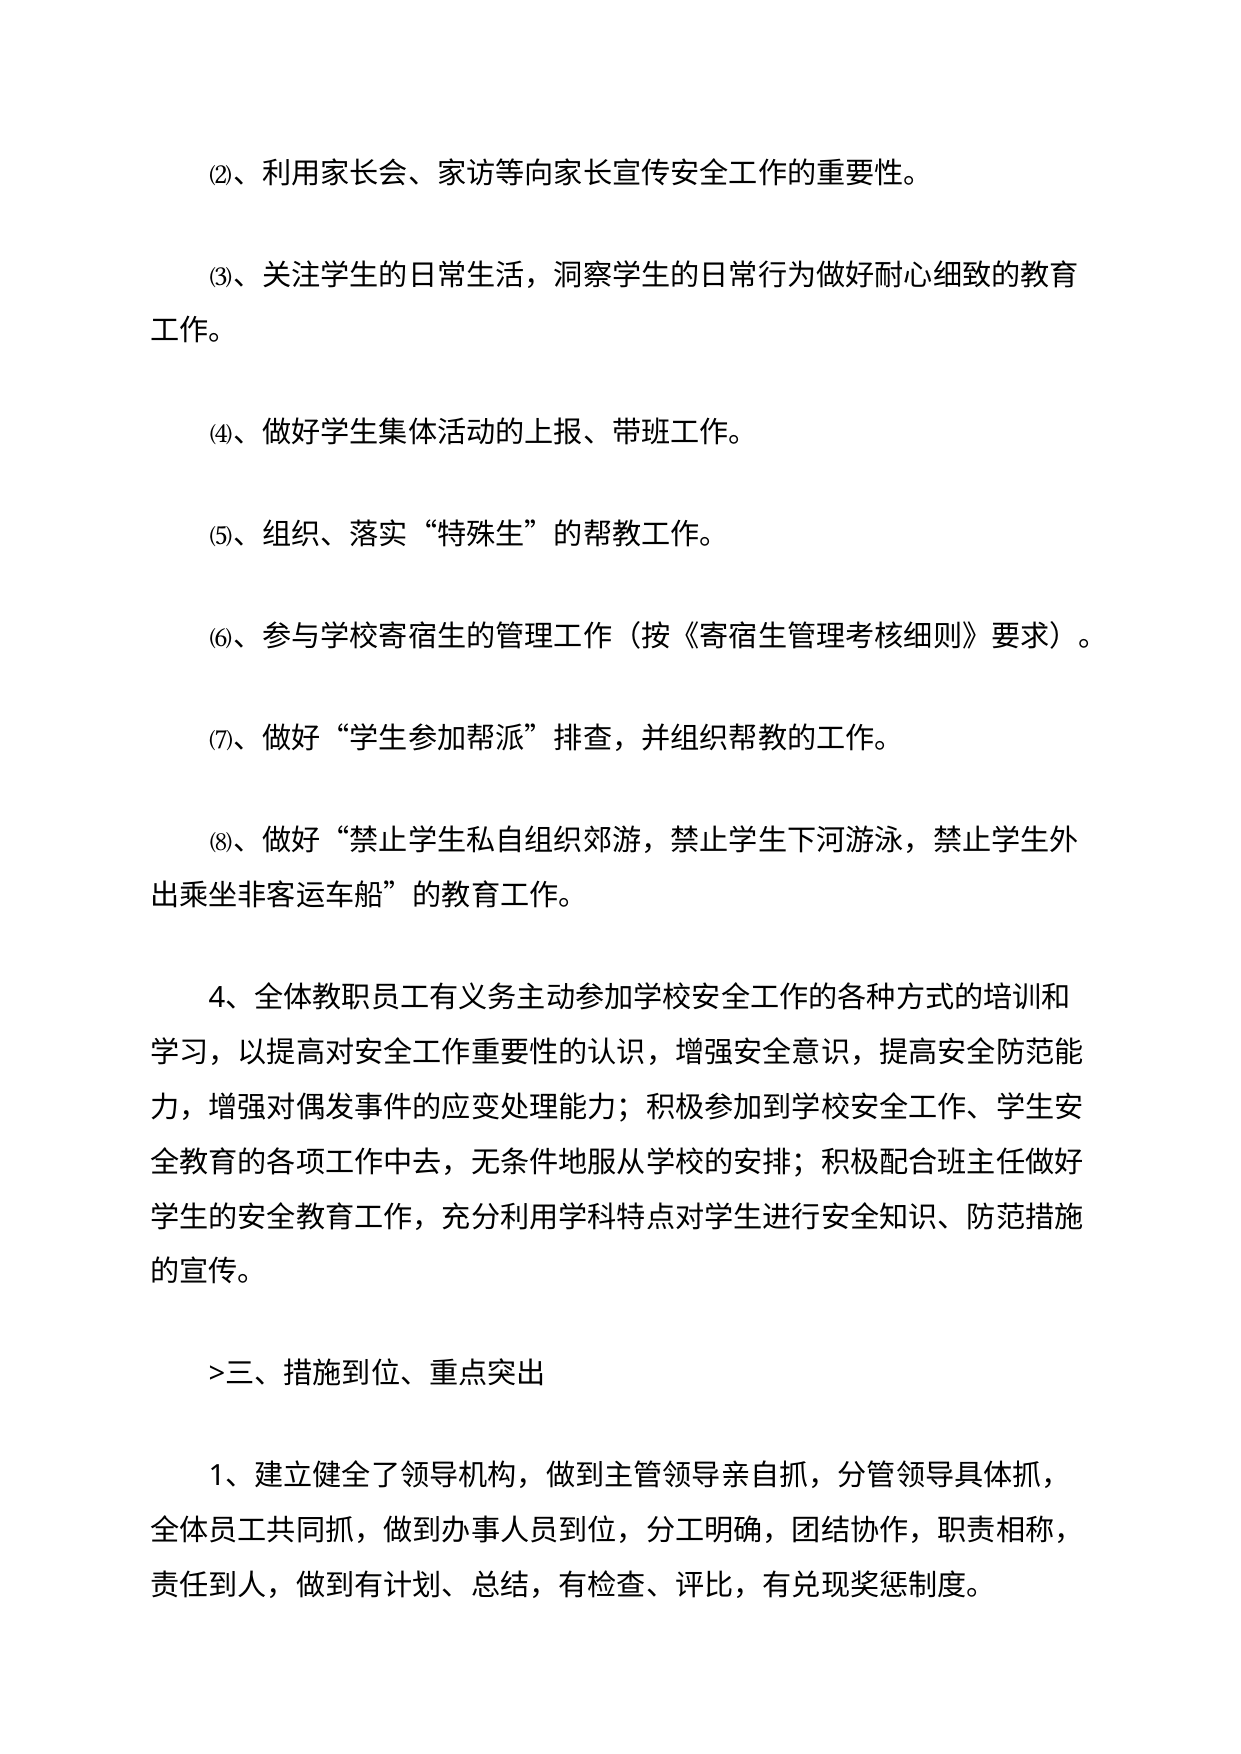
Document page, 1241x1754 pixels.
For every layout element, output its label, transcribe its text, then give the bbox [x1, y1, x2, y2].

text ⑹、参与学校寄宿生的管理工作（按《寄宿生管理考核细则》要求）。 [150, 613, 1090, 655]
text ⑻、做好“禁止学生私自组织郊游，禁止学生下河游泳，禁止学生外出乘坐非客运车船”的教育工作。 [150, 817, 1090, 914]
text 4、全体教职员工有义务主动参加学校安全工作的各种方式的培训和学习，以提高对安全工作重要性的认识，增强安全意识，提高安全防范能力，增强对偶发事件的应变处理能力；积极参加到学校安全工作、学生安全教育的各项工作中去，无条件地服从学校的安排；积极配合班主任做好学生的安全教育工作，充分利用学科特点对学生进行安全知识、防范措施的宣传。 [150, 973, 1090, 1290]
text ⑶、关注学生的日常生活，洞察学生的日常行为做好耐心细致的教育工作。 [150, 252, 1090, 349]
text >三、措施到位、重点突出 [150, 1350, 1090, 1392]
text ⑸、组织、落实“特殊生”的帮教工作。 [150, 511, 1090, 553]
text ⑵、利用家长会、家访等向家长宣传安全工作的重要性。 [150, 150, 1090, 192]
text ⑺、做好“学生参加帮派”排查，并组织帮教的工作。 [150, 715, 1090, 757]
text 1、建立健全了领导机构，做到主管领导亲自抓，分管领导具体抓，全体员工共同抓，做到办事人员到位，分工明确，团结协作，职责相称，责任到人，做到有计划、总结，有检查、评比，有兑现奖惩制度。 [150, 1452, 1090, 1604]
text ⑷、做好学生集体活动的上报、带班工作。 [150, 409, 1090, 451]
